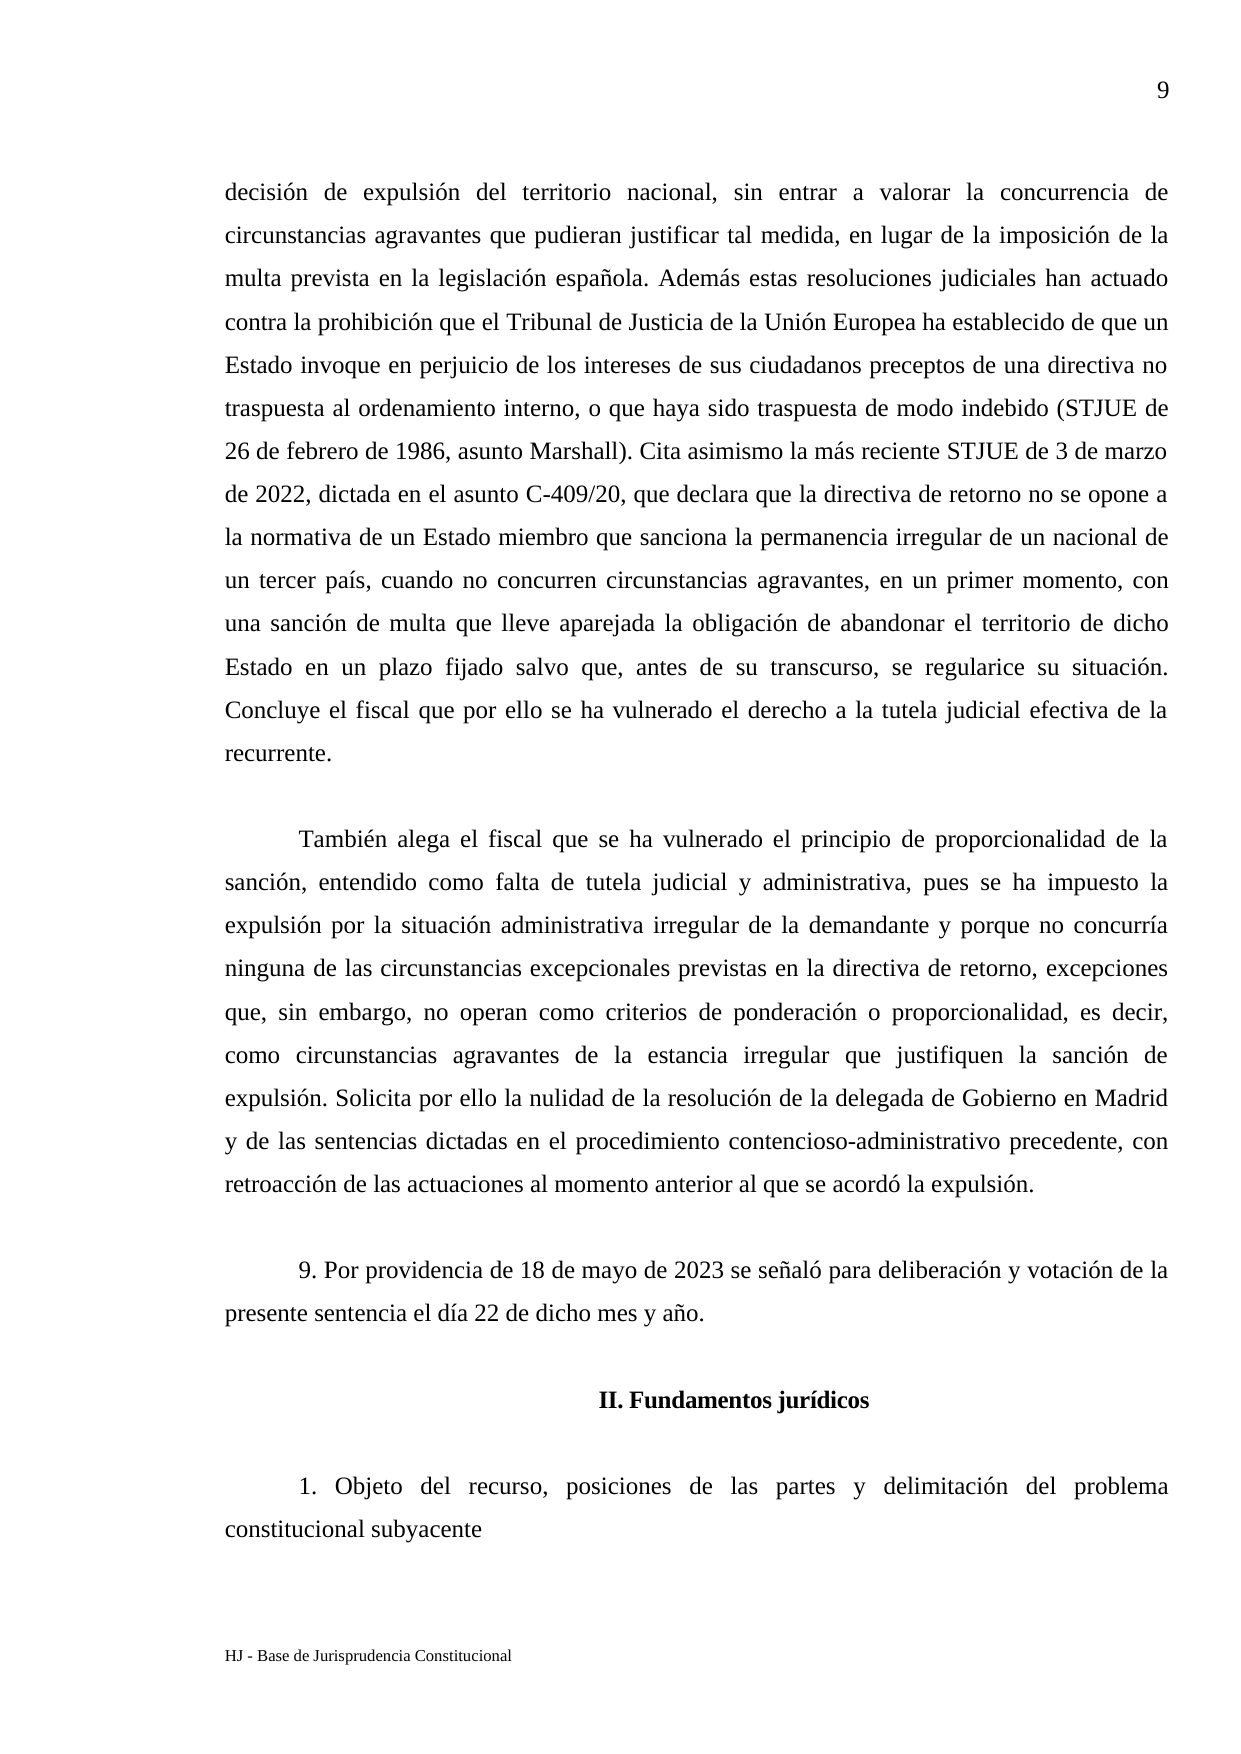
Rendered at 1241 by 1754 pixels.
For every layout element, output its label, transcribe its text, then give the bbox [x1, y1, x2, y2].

text 1. Objeto del recurso, posiciones de las partes y delimitación del problema constitucional subyacente [224, 1471, 1169, 1543]
text También alega el fiscal que se ha vulnerado el principio de proporcionalidad de la sanción, entendido como falta de tutela judicial y administrativa, pues se ha impuesto la expulsión por la situación administrativa irregular de la demandante y porque no concurría ninguna de las circunstancias excepcionales previstas en la directiva de retorno, excepciones que, sin embargo, no operan como criterios de ponderación o proporcionalidad, es decir, como circunstancias agravantes de la estancia irregular que justifiquen la sanción de expulsión. Solicita por ello la nulidad de la resolución de la delegada de Gobierno en Madrid y de las sentencias dictadas en el procedimiento contencioso-administrativo precedente, con retroacción de las actuaciones al momento anterior al que se acordó la expulsión. [224, 824, 1169, 1198]
subtitle II. Fundamentos jurídicos [224, 1385, 1169, 1413]
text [224, 177, 1169, 767]
text 9. Por providencia de 18 de mayo de 2023 se señaló para deliberación y votación de la presente sentencia el día 22 de dicho mes y año. [224, 1255, 1169, 1327]
